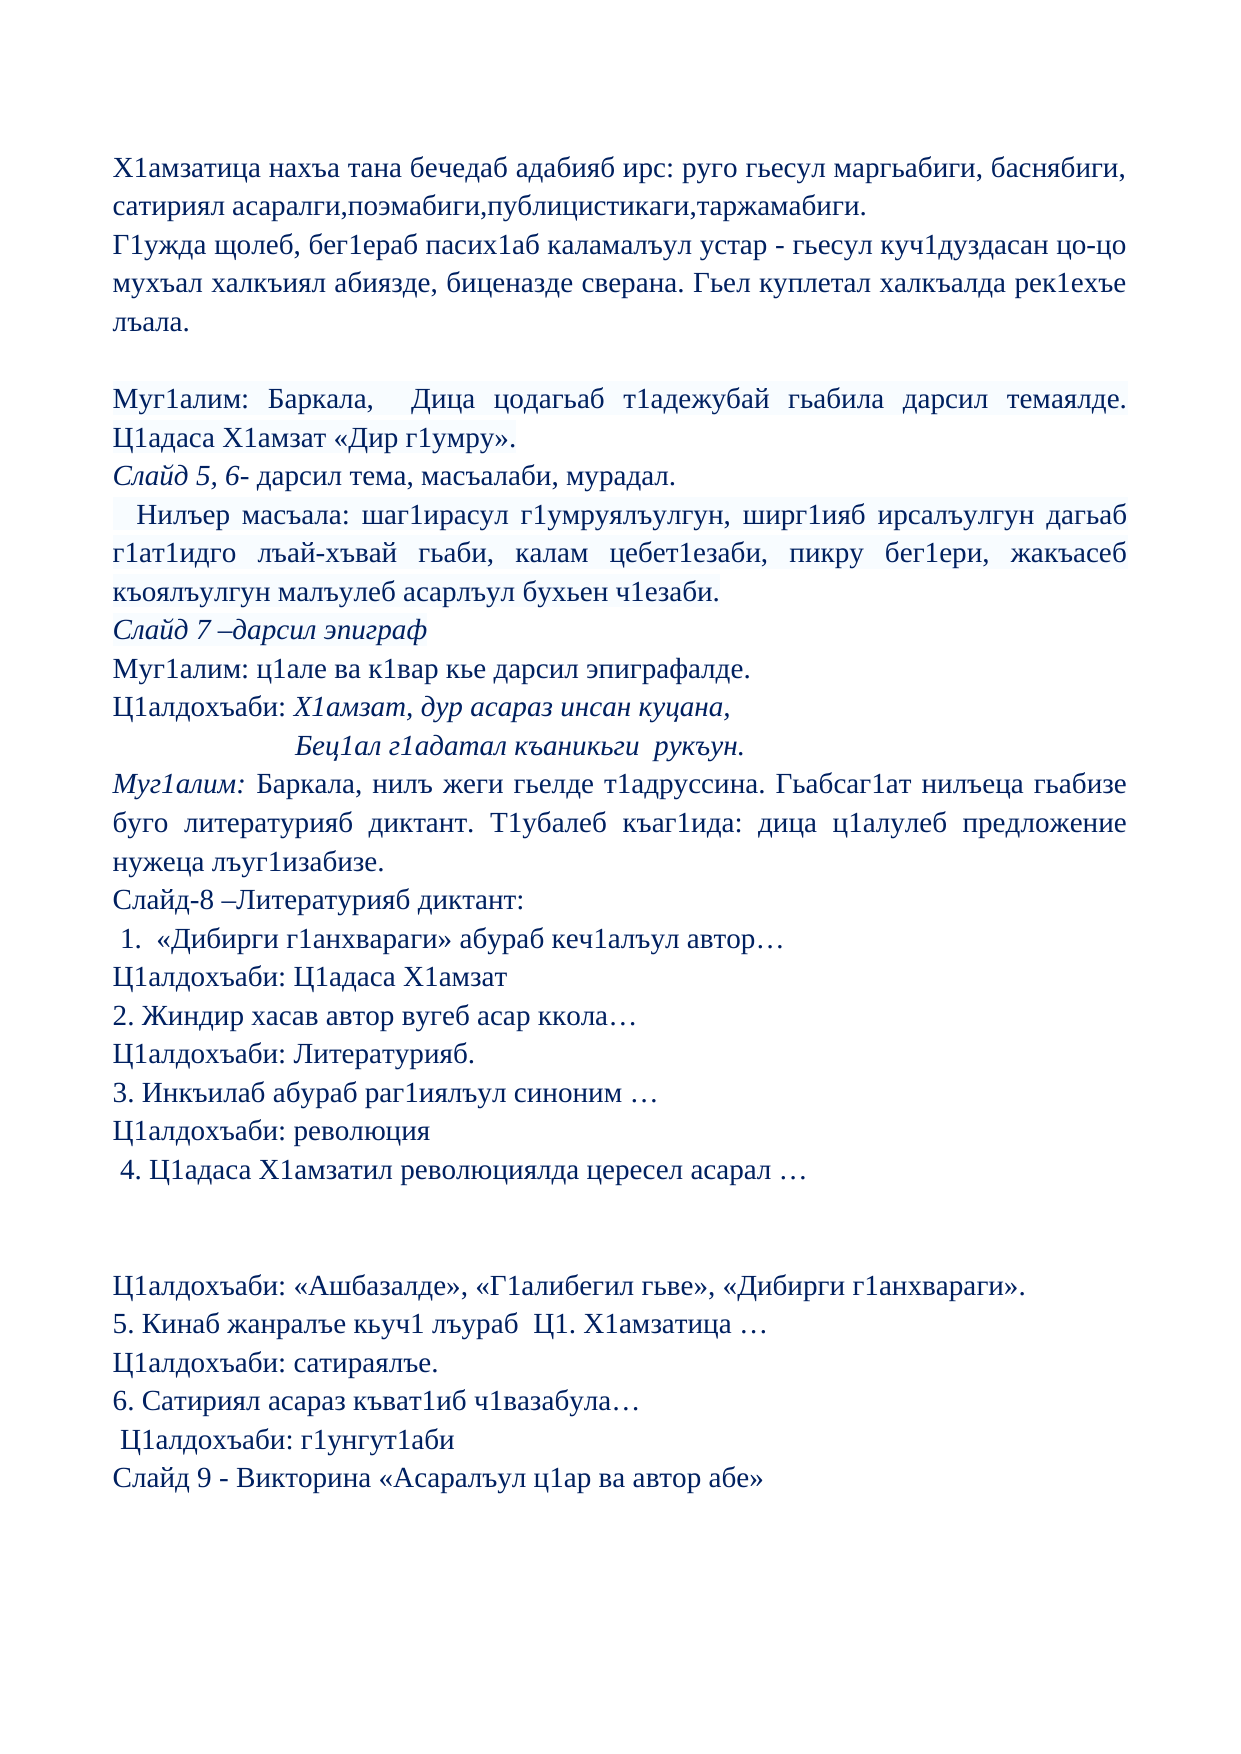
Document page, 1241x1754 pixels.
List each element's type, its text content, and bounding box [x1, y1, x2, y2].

text Г1ужда щолеб, бег1ераб пасих1аб каламалъул устар - гьесул куч1дуздасан цо-цо мухъал халкъиял абиязде, биценазде сверана. Гьел куплетал халкъалда рек1ехъе лъала. [112, 227, 1128, 338]
text 2. Жиндир хасав автор вугеб асар ккола… [112, 998, 1128, 1031]
text Нилъер масъала: шаг1ирасул г1умруялъулгун, ширг1ияб ирсалъулгун дагьаб г1ат1идго лъай-хъвай гьаби, калам цебет1езаби, пикру бег1ери, жакъасеб къоялъулгун малъулеб асарлъул бухьен ч1езаби. [112, 497, 1128, 607]
text Ц1алдохъаби: «Ашбазалде», «Г1алибегил гьве», «Дибирги г1анхвараги». 5. Кинаб жанралъе кьуч1 лъураб Ц1. Х1амзатица … [112, 1268, 1128, 1340]
text Ц1алдохъаби: Ц1адаса Х1амзат [112, 959, 1128, 993]
text Муг1алим: Баркала, Дица цодагьаб т1адежубай гьабила дарсил темаялде. Ц1адаса Х1амзат «Дир г1умру». [112, 381, 1128, 453]
text Бец1ал г1адатал къаникьги рукъун. [112, 728, 1128, 762]
text Ц1алдохъаби: Х1амзат, дур асараз инсан куцана, [112, 689, 1128, 723]
text Ц1алдохъаби: Литературияб. 3. Инкъилаб абураб раг1иялъул синоним … [112, 1036, 1128, 1108]
text Слайд 5, 6- дарсил тема, масъалаби, мурадал. [112, 458, 1128, 492]
text Ц1алдохъаби: сатираялъе. 6. Сатириял асараз къват1иб ч1вазабула… [112, 1345, 1128, 1417]
text Слайд-8 –Литературияб диктант: [112, 882, 1128, 916]
text Слайд 9 - Викторина «Асаралъул ц1ар ва автор абе» [112, 1460, 1128, 1494]
text 1. «Дибирги г1анхвараги» абураб кеч1алъул автор… [112, 921, 1128, 954]
text Ц1алдохъаби: революция 4. Ц1адаса Х1амзатил революциялда цересел асарал … [112, 1113, 1128, 1186]
text Муг1алим: Баркала, нилъ жеги гьелде т1адруссина. Гьабсаг1ат нилъеца гьабизе буго литературияб диктант. Т1убалеб къаг1ида: дица ц1алулеб предложение нужеца лъуг1изабизе. [112, 767, 1128, 877]
text Ц1алдохъаби: г1унгут1аби [112, 1422, 1128, 1455]
text Х1амзатица нахъа тана бечедаб адабияб ирс: руго гьесул маргьабиги, баснябиги, сатириял асаралги,поэмабиги,публицистикаги,таржамабиги. [112, 150, 1128, 222]
text Слайд 7 –дарсил эпиграф [112, 612, 1128, 646]
text Муг1алим: ц1але ва к1вар кье дарсил эпиграфалде. [112, 651, 1128, 684]
